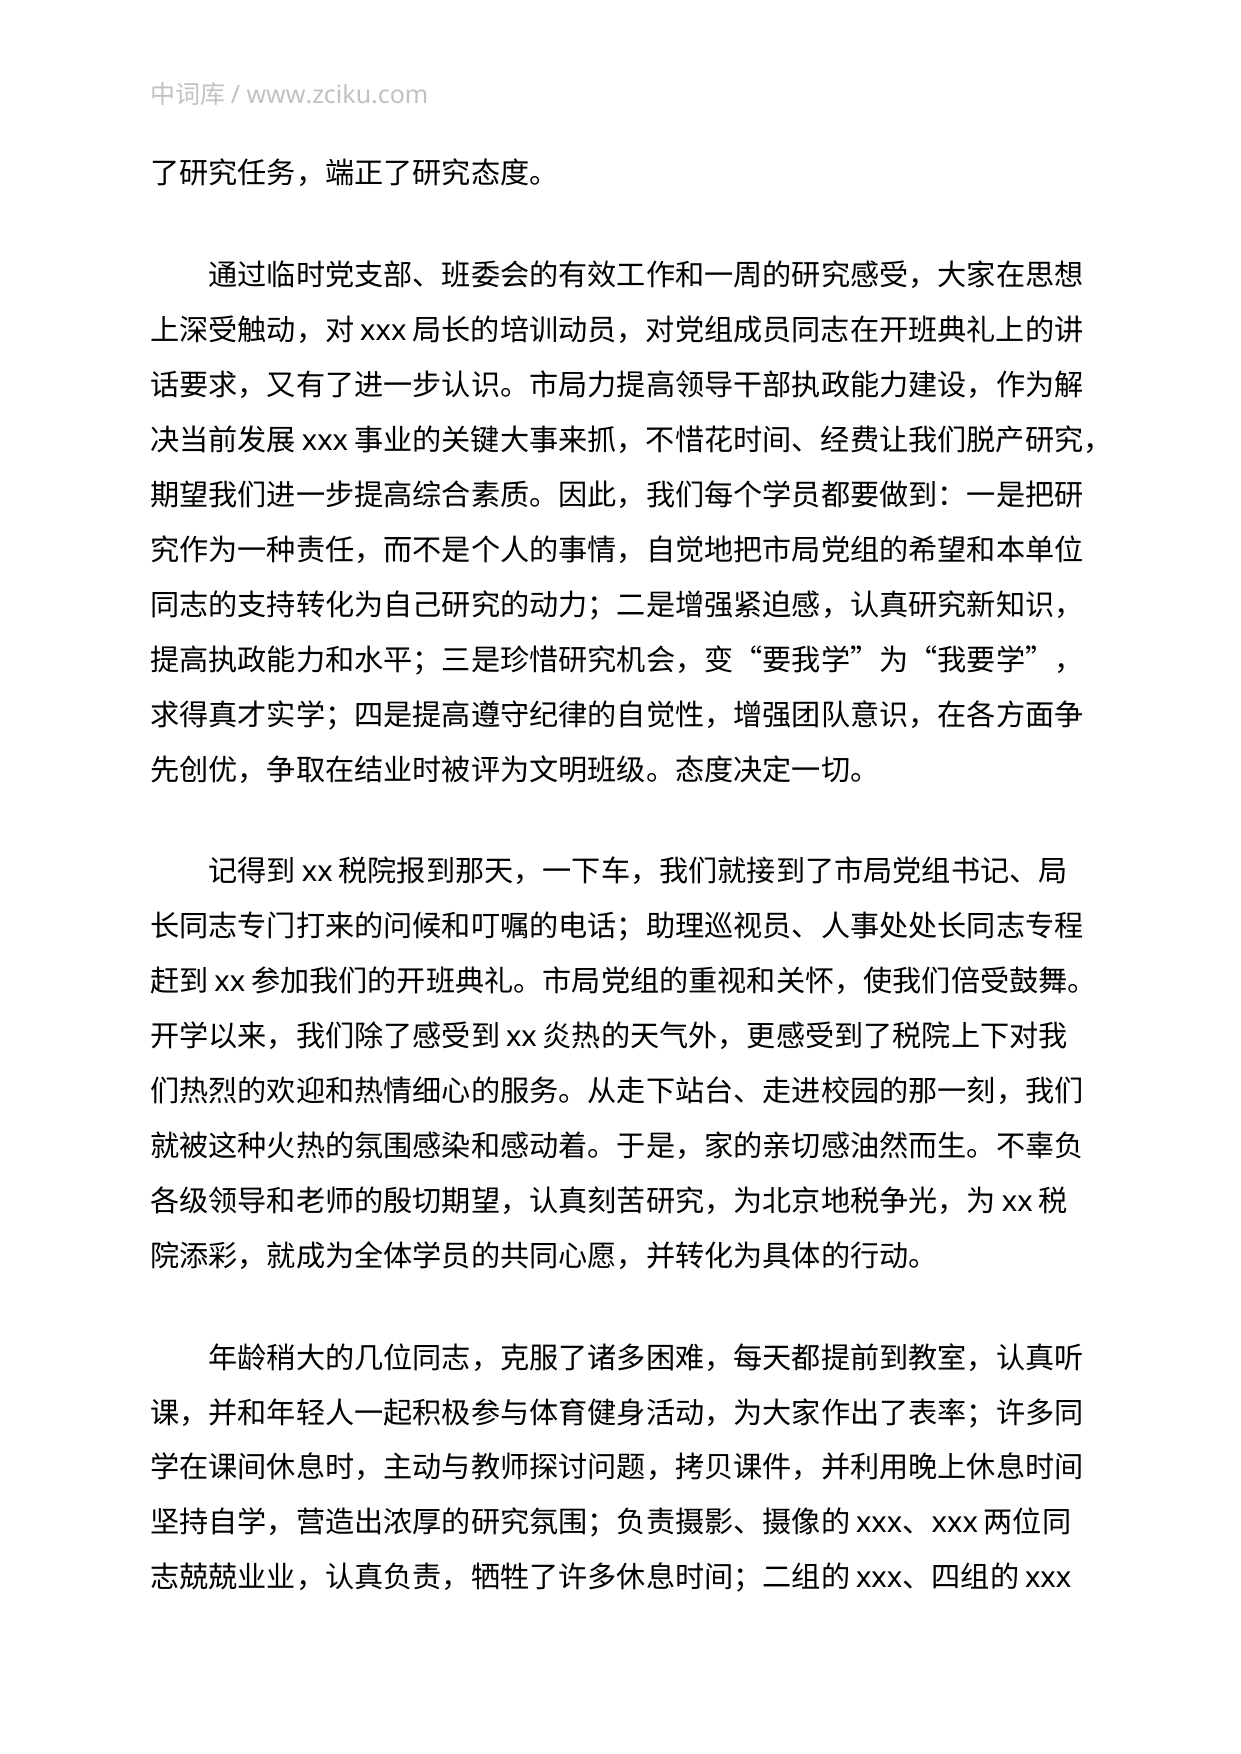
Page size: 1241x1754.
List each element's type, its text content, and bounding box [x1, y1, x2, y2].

text 记得到xx税院报到那天，一下车，我们就接到了市局党组书记、局长同志专门打来的问候和叮嘱的电话；助理巡视员、人事处处长同志专程赶到xx参加我们的开班典礼。市局党组的重视和关怀，使我们倍受鼓舞。开学以来，我们除了感受到xx炎热的天气外，更感受到了税院上下对我们热烈的欢迎和热情细心的服务。从走下站台、走进校园的那一刻，我们就被这种火热的氛围感染和感动着。于是，家的亲切感油然而生。不辜负各级领导和老师的殷切期望，认真刻苦研究，为北京地税争光，为xx税院添彩，就成为全体学员的共同心愿，并转化为具体的行动。 [150, 848, 1090, 1275]
text 通过临时党支部、班委会的有效工作和一周的研究感受，大家在思想上深受触动，对xxx局长的培训动员，对党组成员同志在开班典礼上的讲话要求，又有了进一步认识。市局力提高领导干部执政能力建设，作为解决当前发展xxx事业的关键大事来抓，不惜花时间、经费让我们脱产研究，期望我们进一步提高综合素质。因此，我们每个学员都要做到：一是把研究作为一种责任，而不是个人的事情，自觉地把市局党组的希望和本单位同志的支持转化为自己研究的动力；二是增强紧迫感，认真研究新知识，提高执政能力和水平；三是珍惜研究机会，变“要我学”为“我要学”，求得真才实学；四是提高遵守纪律的自觉性，增强团队意识，在各方面争先创优，争取在结业时被评为文明班级。态度决定一切。 [150, 252, 1090, 788]
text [150, 1334, 1090, 1596]
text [150, 150, 1090, 192]
